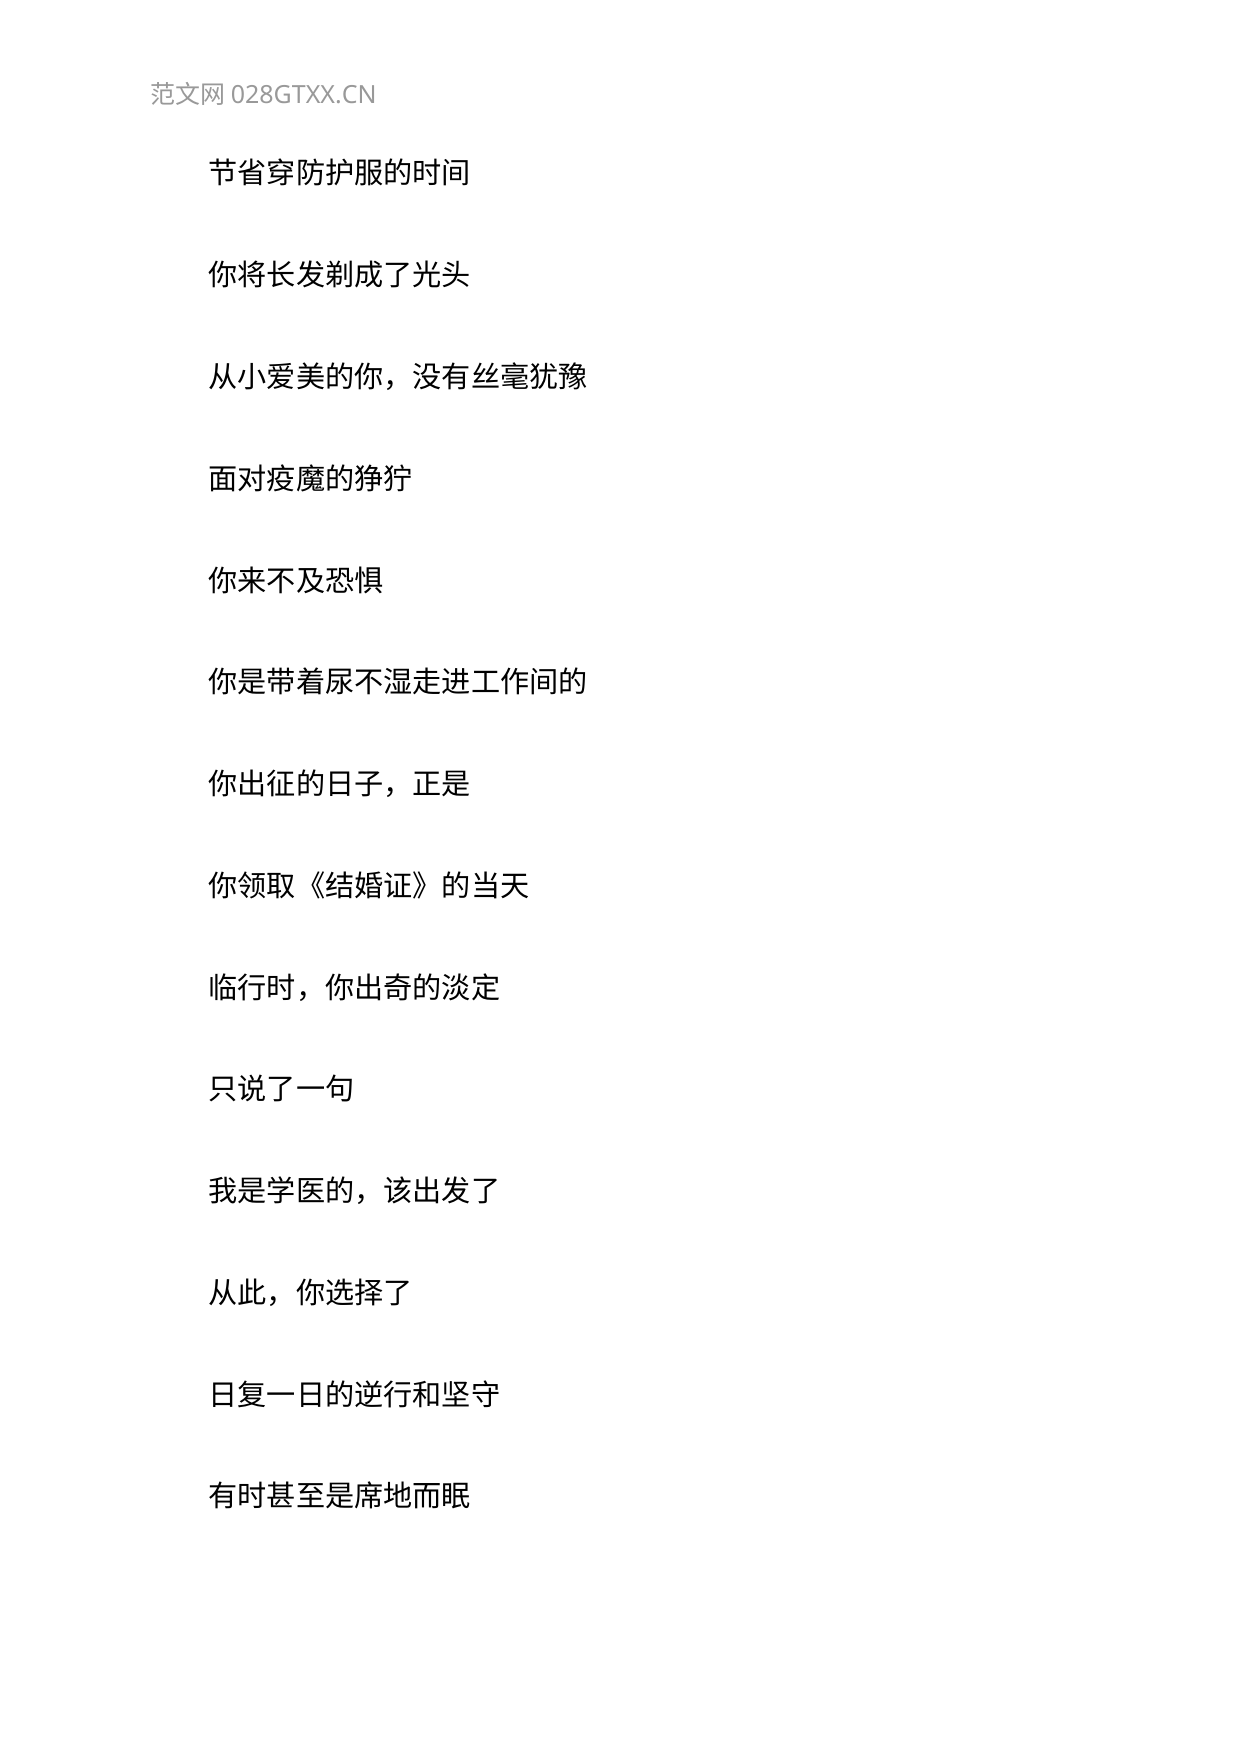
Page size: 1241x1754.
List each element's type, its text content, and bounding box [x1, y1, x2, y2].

text 你来不及恐惧 [150, 557, 1090, 599]
text 临行时，你出奇的淡定 [150, 964, 1090, 1006]
text 从此，你选择了 [150, 1269, 1090, 1312]
text 你出征的日子，正是 [150, 761, 1090, 803]
text 你将长发剃成了光头 [150, 252, 1090, 294]
text 有时甚至是席地而眠 [150, 1473, 1090, 1515]
text 你领取《结婚证》的当天 [150, 862, 1090, 905]
text 我是学医的，该出发了 [150, 1168, 1090, 1210]
text 节省穿防护服的时间 [150, 150, 1090, 192]
text 你是带着尿不湿走进工作间的 [150, 659, 1090, 701]
text 面对疫魔的狰狞 [150, 455, 1090, 498]
text 日复一日的逆行和坚守 [150, 1371, 1090, 1413]
text 从小爱美的你，没有丝毫犹豫 [150, 353, 1090, 396]
text 只说了一句 [150, 1066, 1090, 1108]
